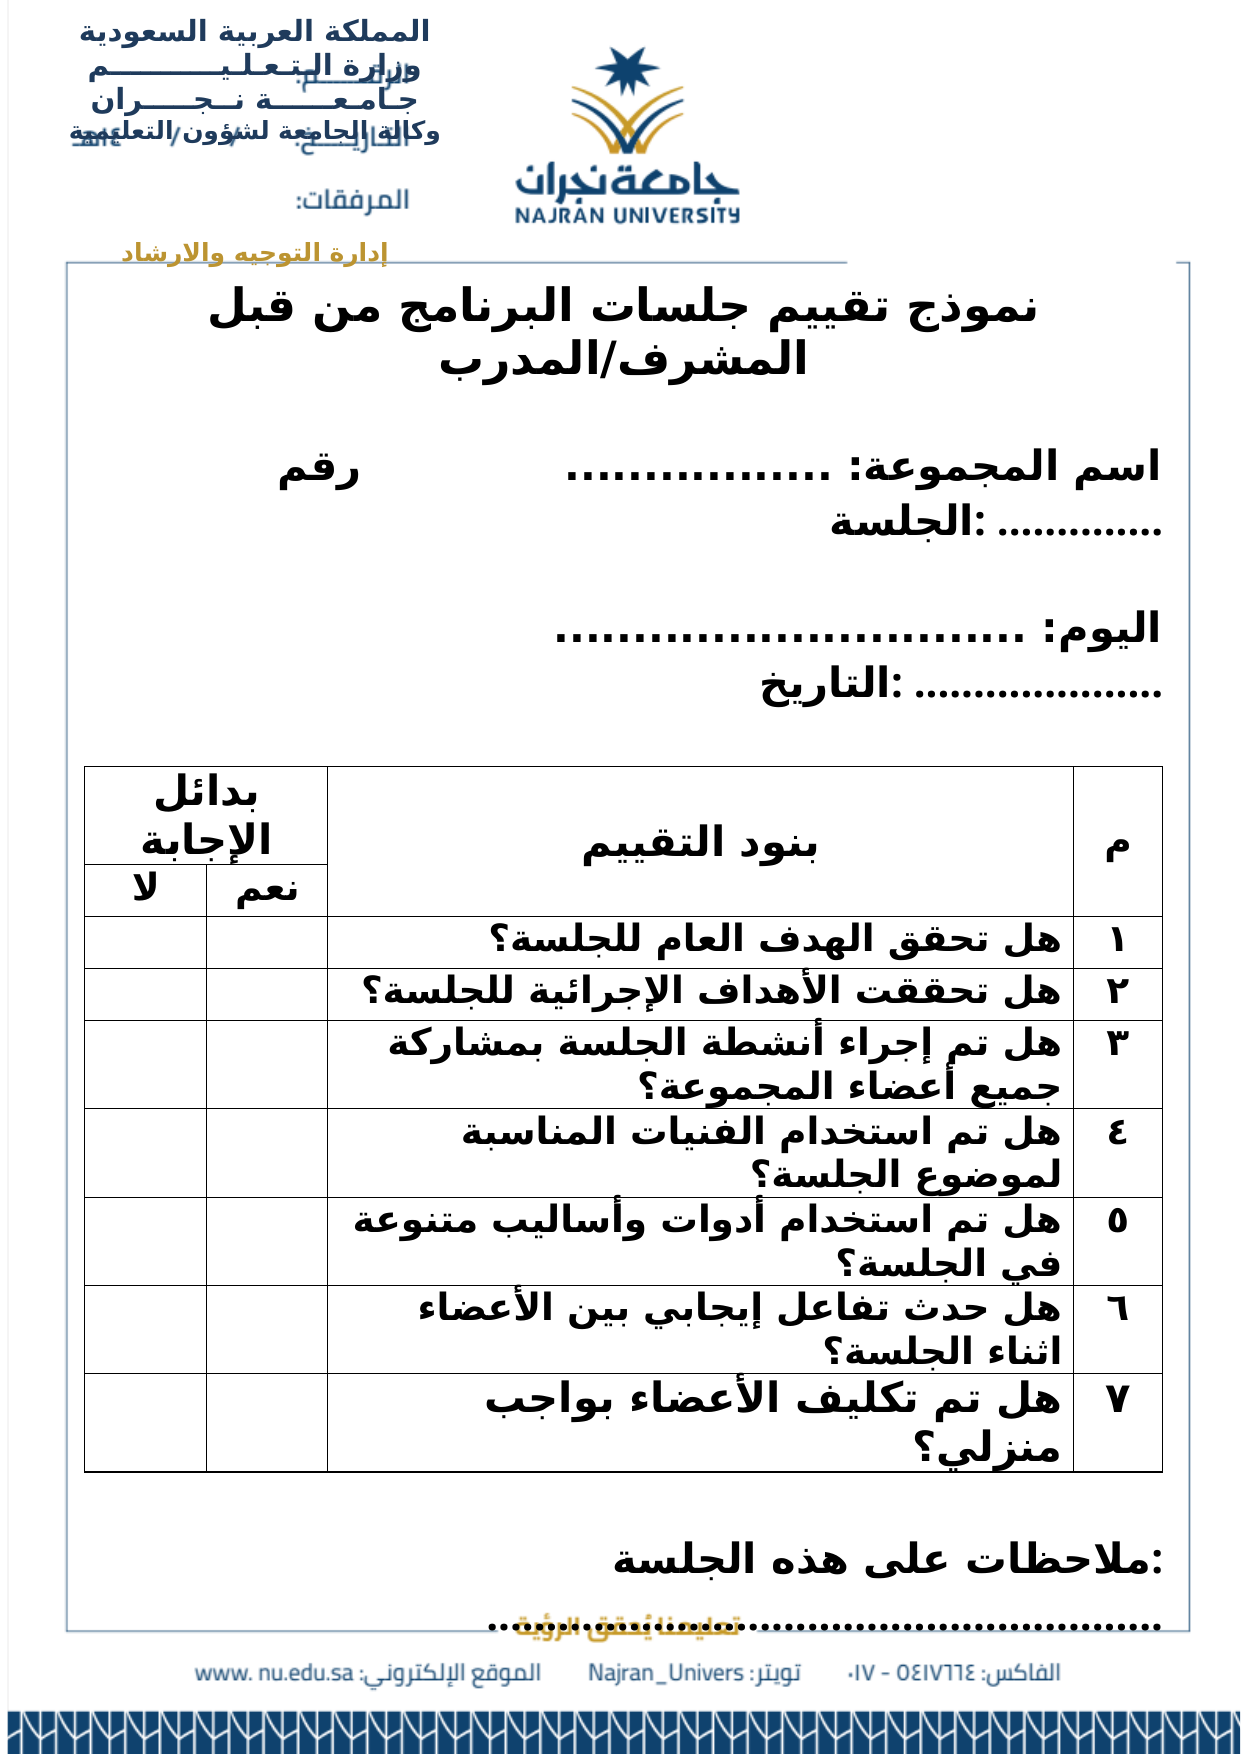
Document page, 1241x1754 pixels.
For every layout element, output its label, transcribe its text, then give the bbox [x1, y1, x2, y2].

text نموذج تقييم جلسات البرنامج من قبل المشرف/المدرب [84, 278, 1163, 385]
table_cell ٤ [1074, 1109, 1162, 1197]
table_cell [207, 1109, 327, 1197]
table_cell هل تحققت الأهداف الإجرائية للجلسة؟ [328, 969, 1073, 1020]
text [84, 1586, 1163, 1643]
table_cell [207, 1286, 327, 1373]
text ملاحظات على هذه الجلسة: [84, 1529, 1163, 1586]
text اليوم: .............................. التاريخ: ..................... [84, 604, 1163, 709]
table_cell [207, 917, 327, 968]
table_cell [207, 1021, 327, 1108]
table_cell هل تم إجراء أنشطة الجلسة بمشاركة جميع أعضاء المجموعة؟ [328, 1021, 1073, 1108]
table_cell ٥ [1074, 1198, 1162, 1285]
table_cell ١ [1074, 917, 1162, 968]
table_cell ٦ [1074, 1286, 1162, 1373]
table_cell [85, 1109, 206, 1197]
table_header بدائل الإجابة [85, 767, 327, 864]
table_cell لا [85, 865, 206, 916]
table_cell [85, 1374, 206, 1471]
table_cell ٣ [1074, 1021, 1162, 1108]
table_cell نعم [207, 865, 327, 916]
table_cell ٧ [1074, 1374, 1162, 1471]
text اسم المجموعة: ................. رقم الجلسة: .............. [84, 442, 1163, 547]
table_cell [85, 1021, 206, 1108]
table_cell ٢ [1074, 969, 1162, 1020]
table_cell [85, 969, 206, 1020]
table_cell هل تم تكليف الأعضاء بواجب منزلي؟ [328, 1374, 1073, 1471]
table_cell هل حدث تفاعل إيجابي بين الأعضاء اثناء الجلسة؟ [328, 1286, 1073, 1373]
table_cell [85, 917, 206, 968]
table_cell هل تم استخدام أدوات وأساليب متنوعة في الجلسة؟ [328, 1198, 1073, 1285]
table_cell [207, 969, 327, 1020]
table_cell هل تحقق الهدف العام للجلسة؟ [328, 917, 1073, 968]
table_header م [1074, 767, 1162, 916]
table_cell [85, 1286, 206, 1373]
table_header بنود التقييم [328, 767, 1073, 916]
table_cell [85, 1198, 206, 1285]
table_cell [207, 1198, 327, 1285]
table_cell [207, 1374, 327, 1471]
table_cell هل تم استخدام الفنيات المناسبة لموضوع الجلسة؟ [328, 1109, 1073, 1197]
